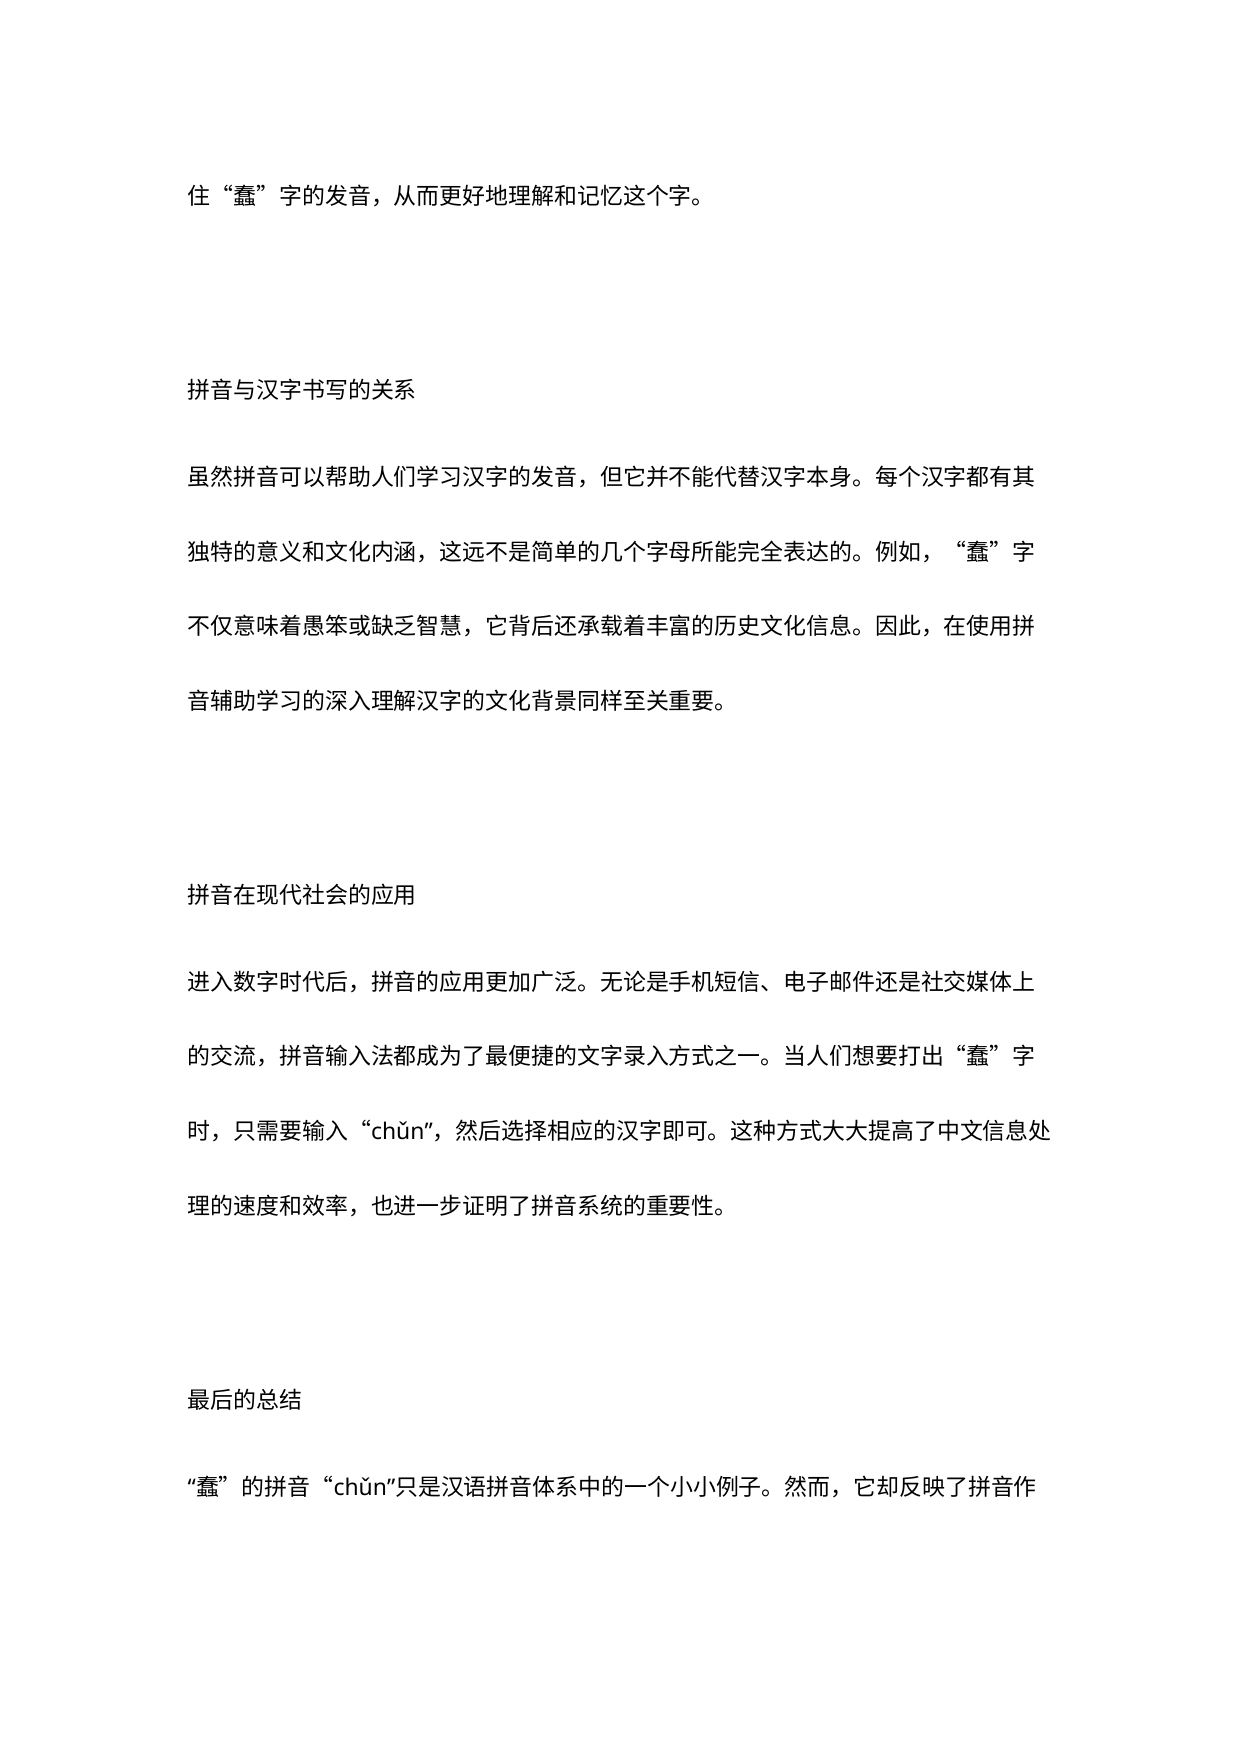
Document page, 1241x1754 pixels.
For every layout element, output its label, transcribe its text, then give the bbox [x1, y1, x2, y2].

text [187, 162, 1053, 227]
text 进入数字时代后，拼音的应用更加广泛。无论是手机短信、电子邮件还是社交媒体上的交流，拼音输入法都成为了最便捷的文字录入方式之一。当人们想要打出“蠢”字时，只需要输入“chǔn”，然后选择相应的汉字即可。这种方式大大提高了中文信息处理的速度和效率，也进一步证明了拼音系统的重要性。 [187, 948, 1053, 1237]
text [187, 1453, 1053, 1518]
text 拼音与汉字书写的关系 [187, 356, 1053, 421]
text 最后的总结 [187, 1366, 1053, 1431]
text 虽然拼音可以帮助人们学习汉字的发音，但它并不能代替汉字本身。每个汉字都有其独特的意义和文化内涵，这远不是简单的几个字母所能完全表达的。例如，“蠢”字不仅意味着愚笨或缺乏智慧，它背后还承载着丰富的历史文化信息。因此，在使用拼音辅助学习的深入理解汉字的文化背景同样至关重要。 [187, 443, 1053, 732]
text 拼音在现代社会的应用 [187, 861, 1053, 926]
